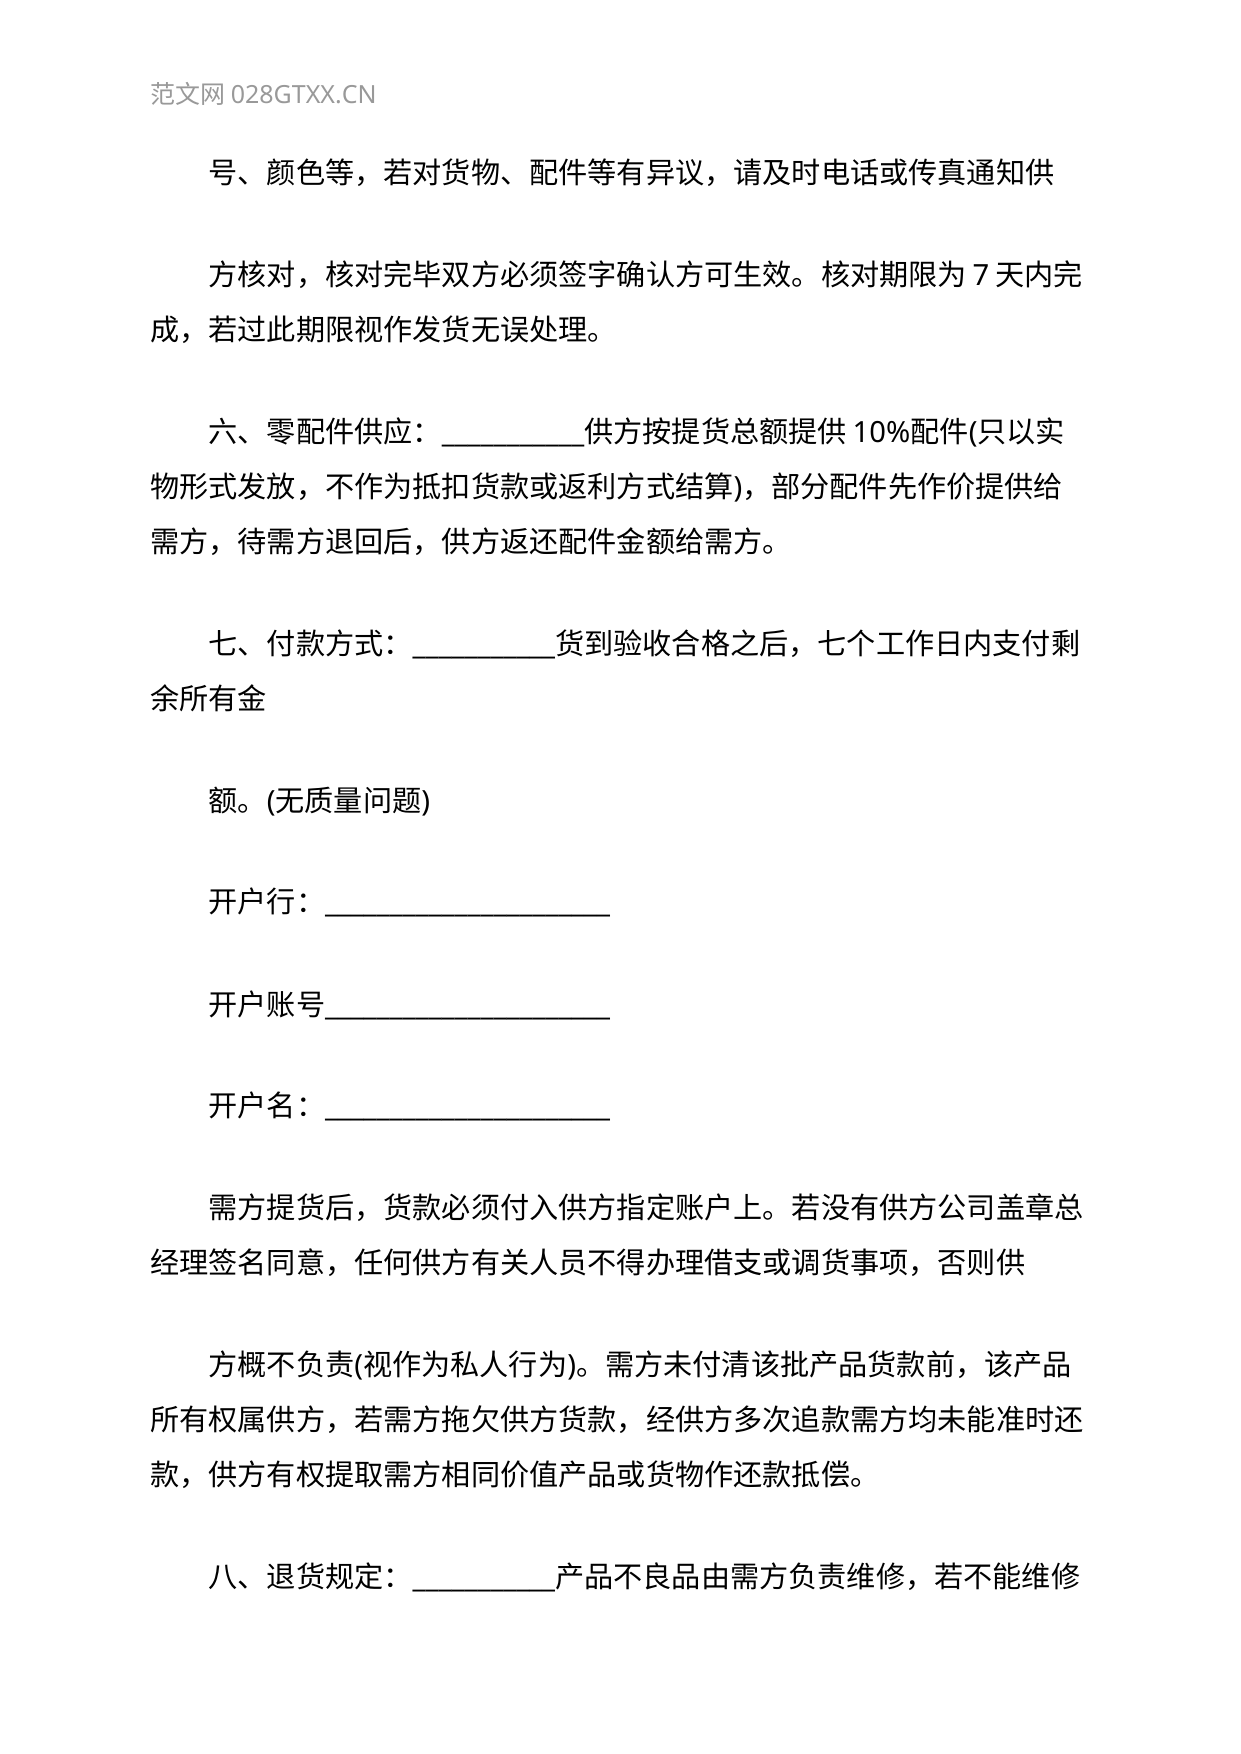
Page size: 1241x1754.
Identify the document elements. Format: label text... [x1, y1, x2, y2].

text 开户名：______________________ [150, 1083, 1090, 1125]
text 需方提货后，货款必须付入供方指定账户上。若没有供方公司盖章总经理签名同意，任何供方有关人员不得办理借支或调货事项，否则供 [150, 1185, 1090, 1282]
text 六、零配件供应：___________供方按提货总额提供10%配件(只以实物形式发放，不作为抵扣货款或返利方式结算)，部分配件先作价提供给需方，待需方退回后，供方返还配件金额给需方。 [150, 408, 1090, 561]
text 方概不负责(视作为私人行为)。需方未付清该批产品货款前，该产品所有权属供方，若需方拖欠供方货款，经供方多次追款需方均未能准时还款，供方有权提取需方相同价值产品或货物作还款抵偿。 [150, 1342, 1090, 1494]
text 号、颜色等，若对货物、配件等有异议，请及时电话或传真通知供 [150, 150, 1090, 192]
text 开户账号______________________ [150, 981, 1090, 1023]
text 开户行：______________________ [150, 879, 1090, 921]
text 七、付款方式：___________货到验收合格之后，七个工作日内支付剩余所有金 [150, 620, 1090, 718]
text 额。(无质量问题) [150, 777, 1090, 819]
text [150, 1553, 1090, 1596]
text 方核对，核对完毕双方必须签字确认方可生效。核对期限为7天内完成，若过此期限视作发货无误处理。 [150, 252, 1090, 349]
